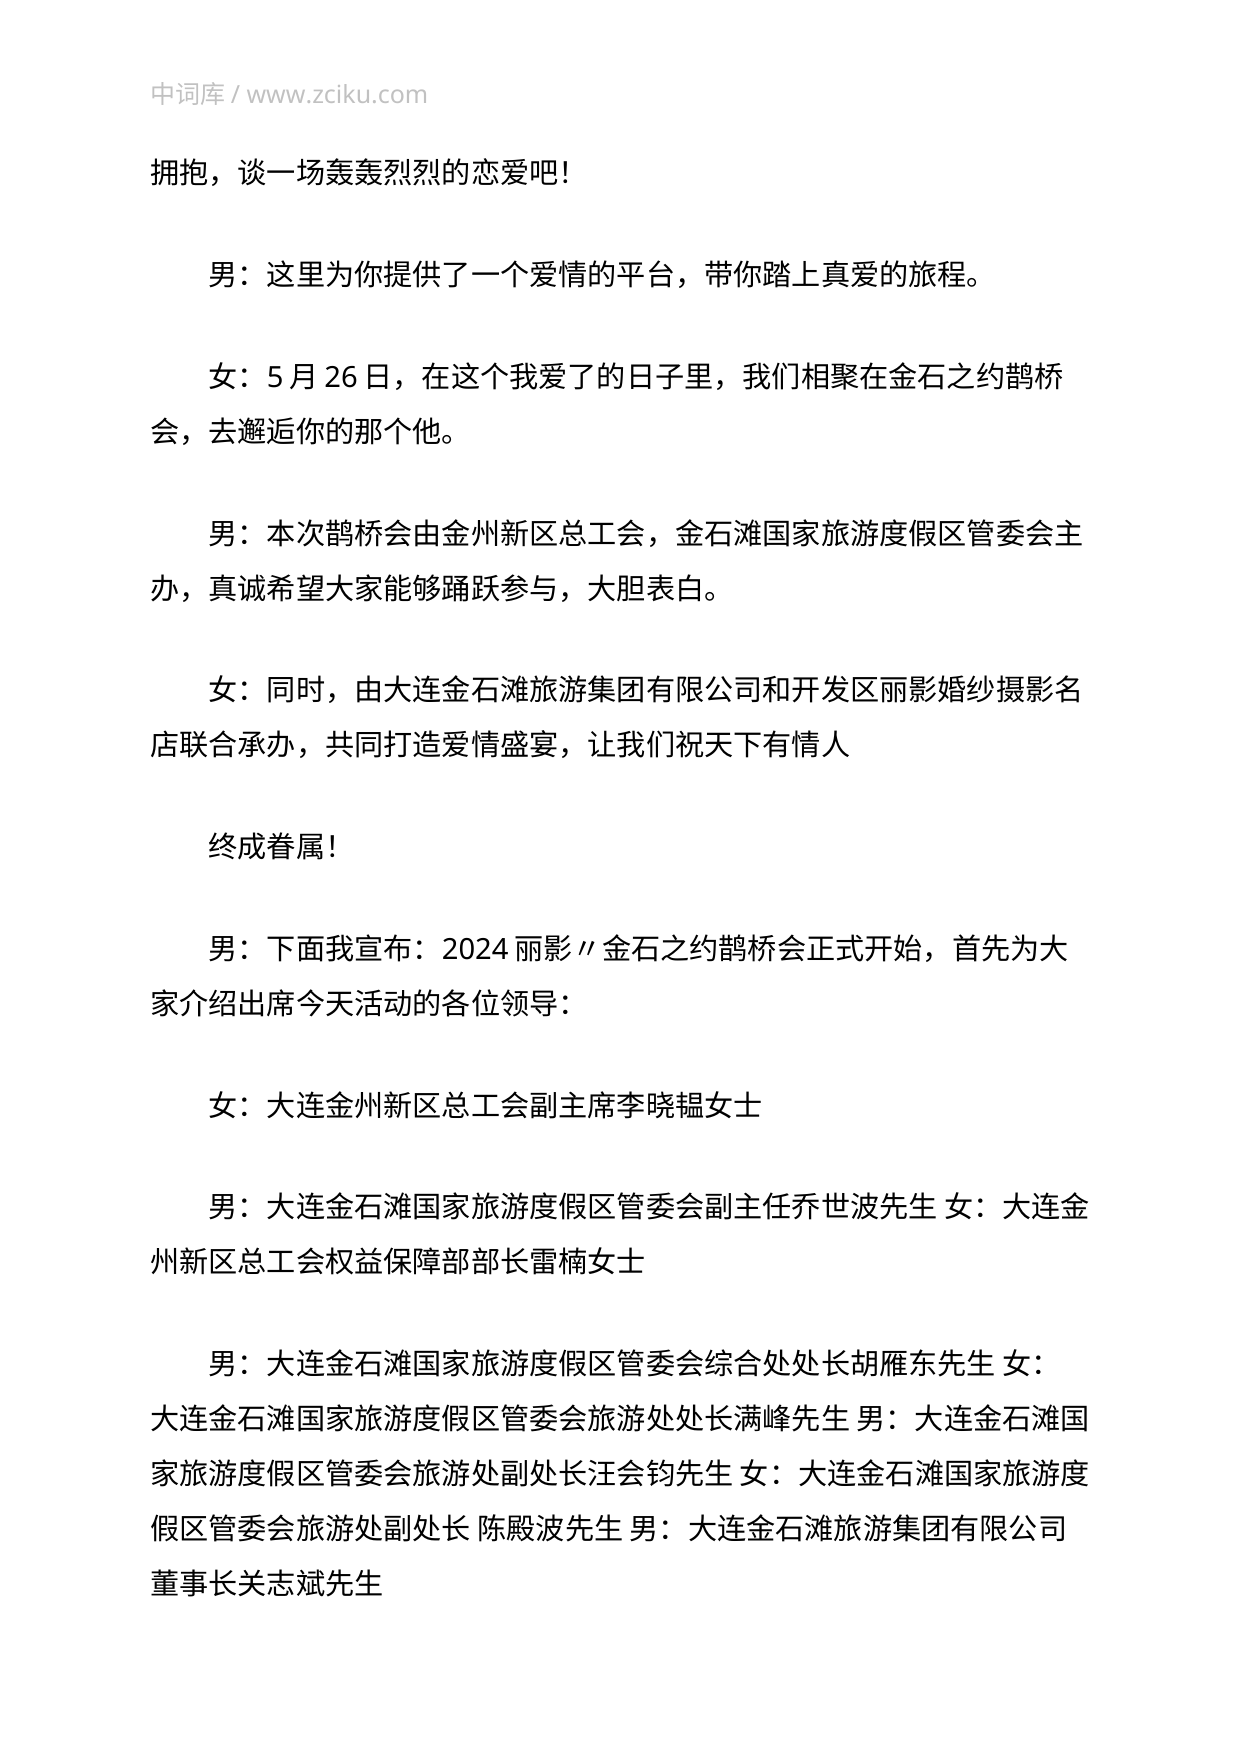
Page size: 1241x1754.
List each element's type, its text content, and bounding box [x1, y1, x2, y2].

text 男：大连金石滩国家旅游度假区管委会综合处处长胡雁东先生 女： 大连金石滩国家旅游度假区管委会旅游处处长满峰先生 男：大连金石滩国家旅游度假区管委会旅游处副处长汪会钧先生 女：大连金石滩国家旅游度假区管委会旅游处副处长 陈殿波先生 男：大连金石滩旅游集团有限公司董事长关志斌先生 [150, 1341, 1090, 1602]
text 女：大连金州新区总工会副主席李晓韫女士 [150, 1082, 1090, 1124]
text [150, 150, 1090, 192]
text 男：本次鹊桥会由金州新区总工会，金石滩国家旅游度假区管委会主办，真诚希望大家能够踊跃参与，大胆表白。 [150, 510, 1090, 607]
text 女：5月26日，在这个我爱了的日子里，我们相聚在金石之约鹊桥会，去邂逅你的那个他。 [150, 353, 1090, 451]
text 终成眷属！ [150, 824, 1090, 866]
text 男：大连金石滩国家旅游度假区管委会副主任乔世波先生 女：大连金州新区总工会权益保障部部长雷楠女士 [150, 1184, 1090, 1281]
text 女：同时，由大连金石滩旅游集团有限公司和开发区丽影婚纱摄影名店联合承办，共同打造爱情盛宴，让我们祝天下有情人 [150, 667, 1090, 764]
text 男：下面我宣布：2024丽影〃金石之约鹊桥会正式开始，首先为大家介绍出席今天活动的各位领导： [150, 925, 1090, 1023]
text 男：这里为你提供了一个爱情的平台，带你踏上真爱的旅程。 [150, 252, 1090, 294]
